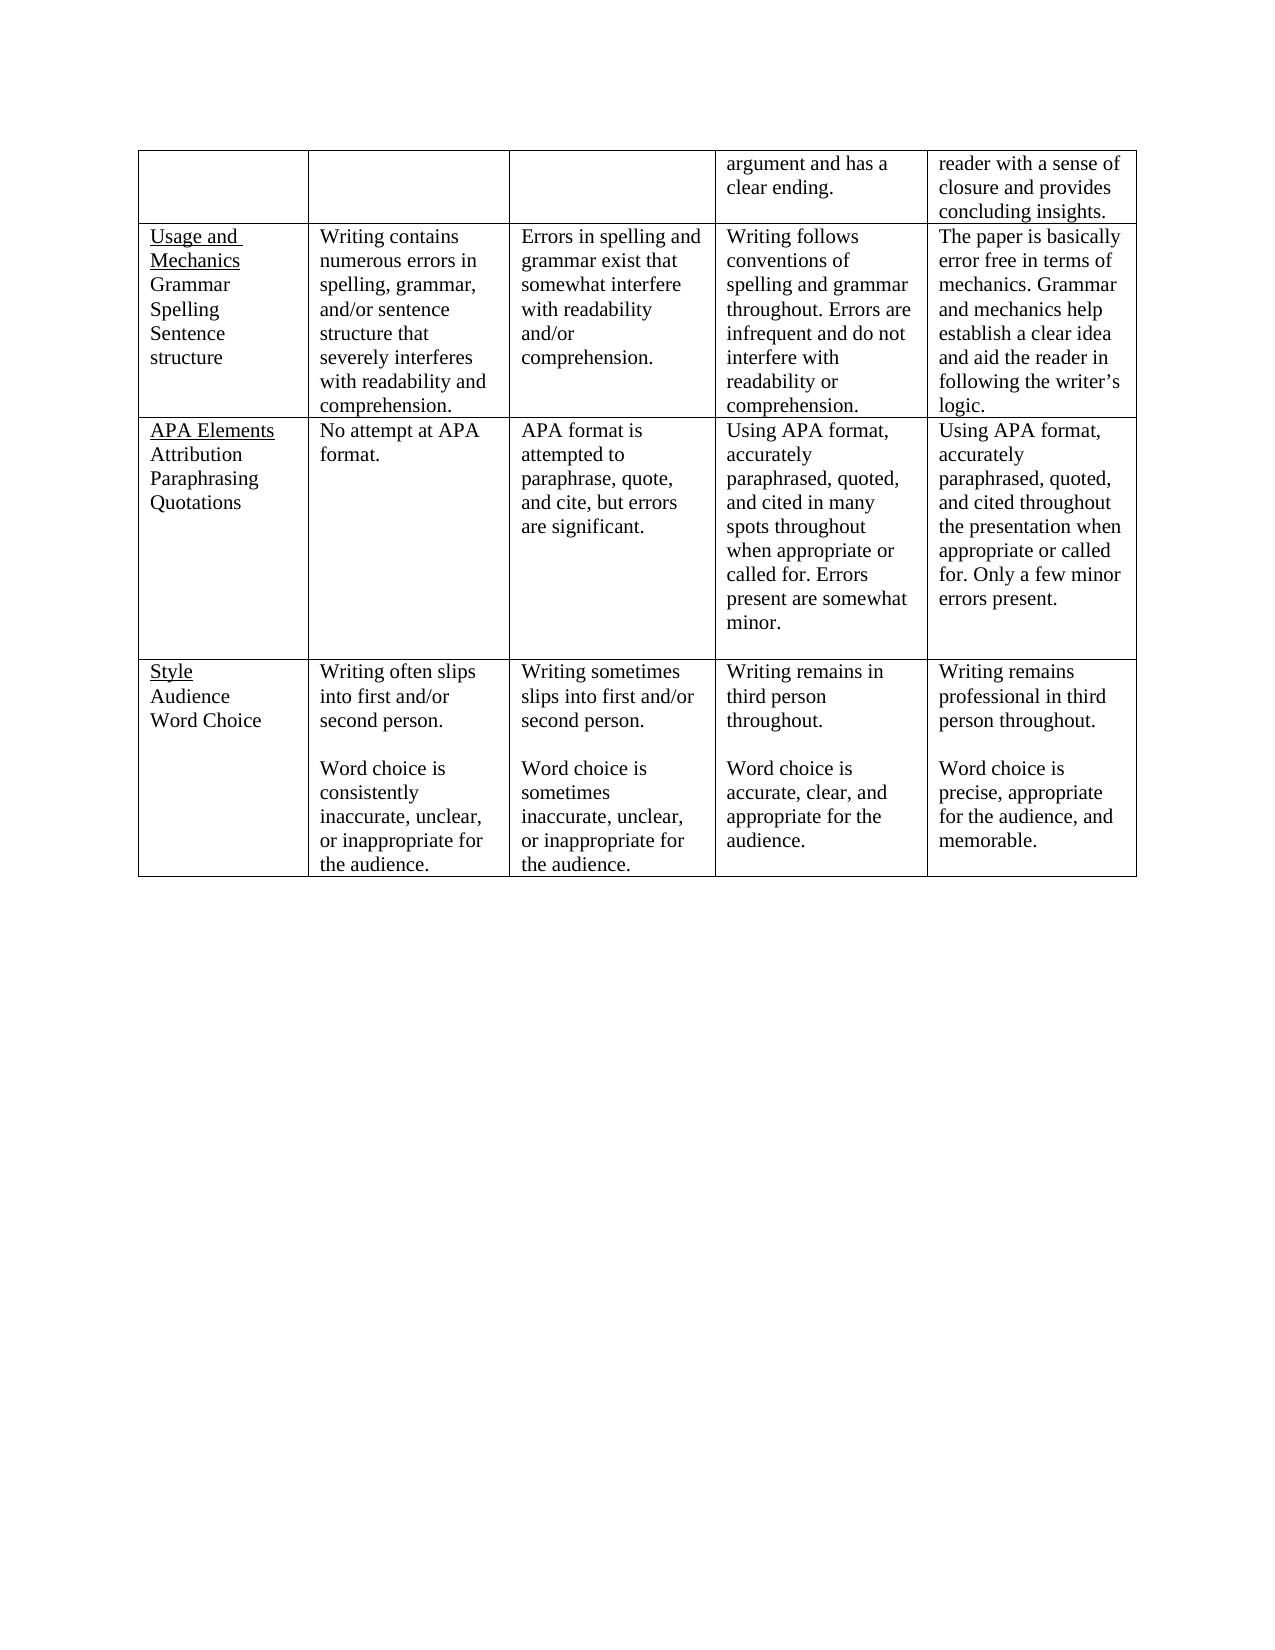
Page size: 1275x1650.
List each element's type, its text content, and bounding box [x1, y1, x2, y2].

table_cell Writing remains professional in third person throughout. Word choice is precise, appropriate for the audience, and memorable. [928, 660, 1136, 876]
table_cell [928, 151, 1136, 223]
table_cell Writing remains in third person throughout. Word choice is accurate, clear, and appropriate for the audience. [716, 660, 927, 876]
table_cell No attempt at APA format. [309, 418, 509, 658]
table_cell Using APA format, accurately paraphrased, quoted, and cited in many spots throughout when appropriate or called for. Errors present are somewhat minor. [716, 418, 927, 658]
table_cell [309, 151, 509, 223]
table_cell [716, 151, 927, 223]
table_cell Writing often slips into first and/or second person. Word choice is consistently inaccurate, unclear, or inappropriate for the audience. [309, 660, 509, 876]
table_cell Writing sometimes slips into first and/or second person. Word choice is sometimes inaccurate, unclear, or inappropriate for the audience. [510, 660, 715, 876]
table_cell Writing contains numerous errors in spelling, grammar, and/or sentence structure that severely interferes with readability and comprehension. [309, 224, 509, 417]
table_cell Usage and Mechanics Grammar Spelling Sentence structure [139, 224, 308, 417]
table_cell Errors in spelling and grammar exist that somewhat interfere with readability and/or comprehension. [510, 224, 715, 417]
table_cell Writing follows conventions of spelling and grammar throughout. Errors are infrequent and do not interfere with readability or comprehension. [716, 224, 927, 417]
table_cell APA format is attempted to paraphrase, quote, and cite, but errors are significant. [510, 418, 715, 658]
table_cell Using APA format, accurately paraphrased, quoted, and cited throughout the presentation when appropriate or called for. Only a few minor errors present. [928, 418, 1136, 658]
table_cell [510, 151, 715, 223]
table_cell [139, 151, 308, 223]
table_cell Style Audience Word Choice [139, 660, 308, 876]
table_cell The paper is basically error free in terms of mechanics. Grammar and mechanics help establish a clear idea and aid the reader in following the writer’s logic. [928, 224, 1136, 417]
table_cell APA Elements Attribution Paraphrasing Quotations [139, 418, 308, 658]
